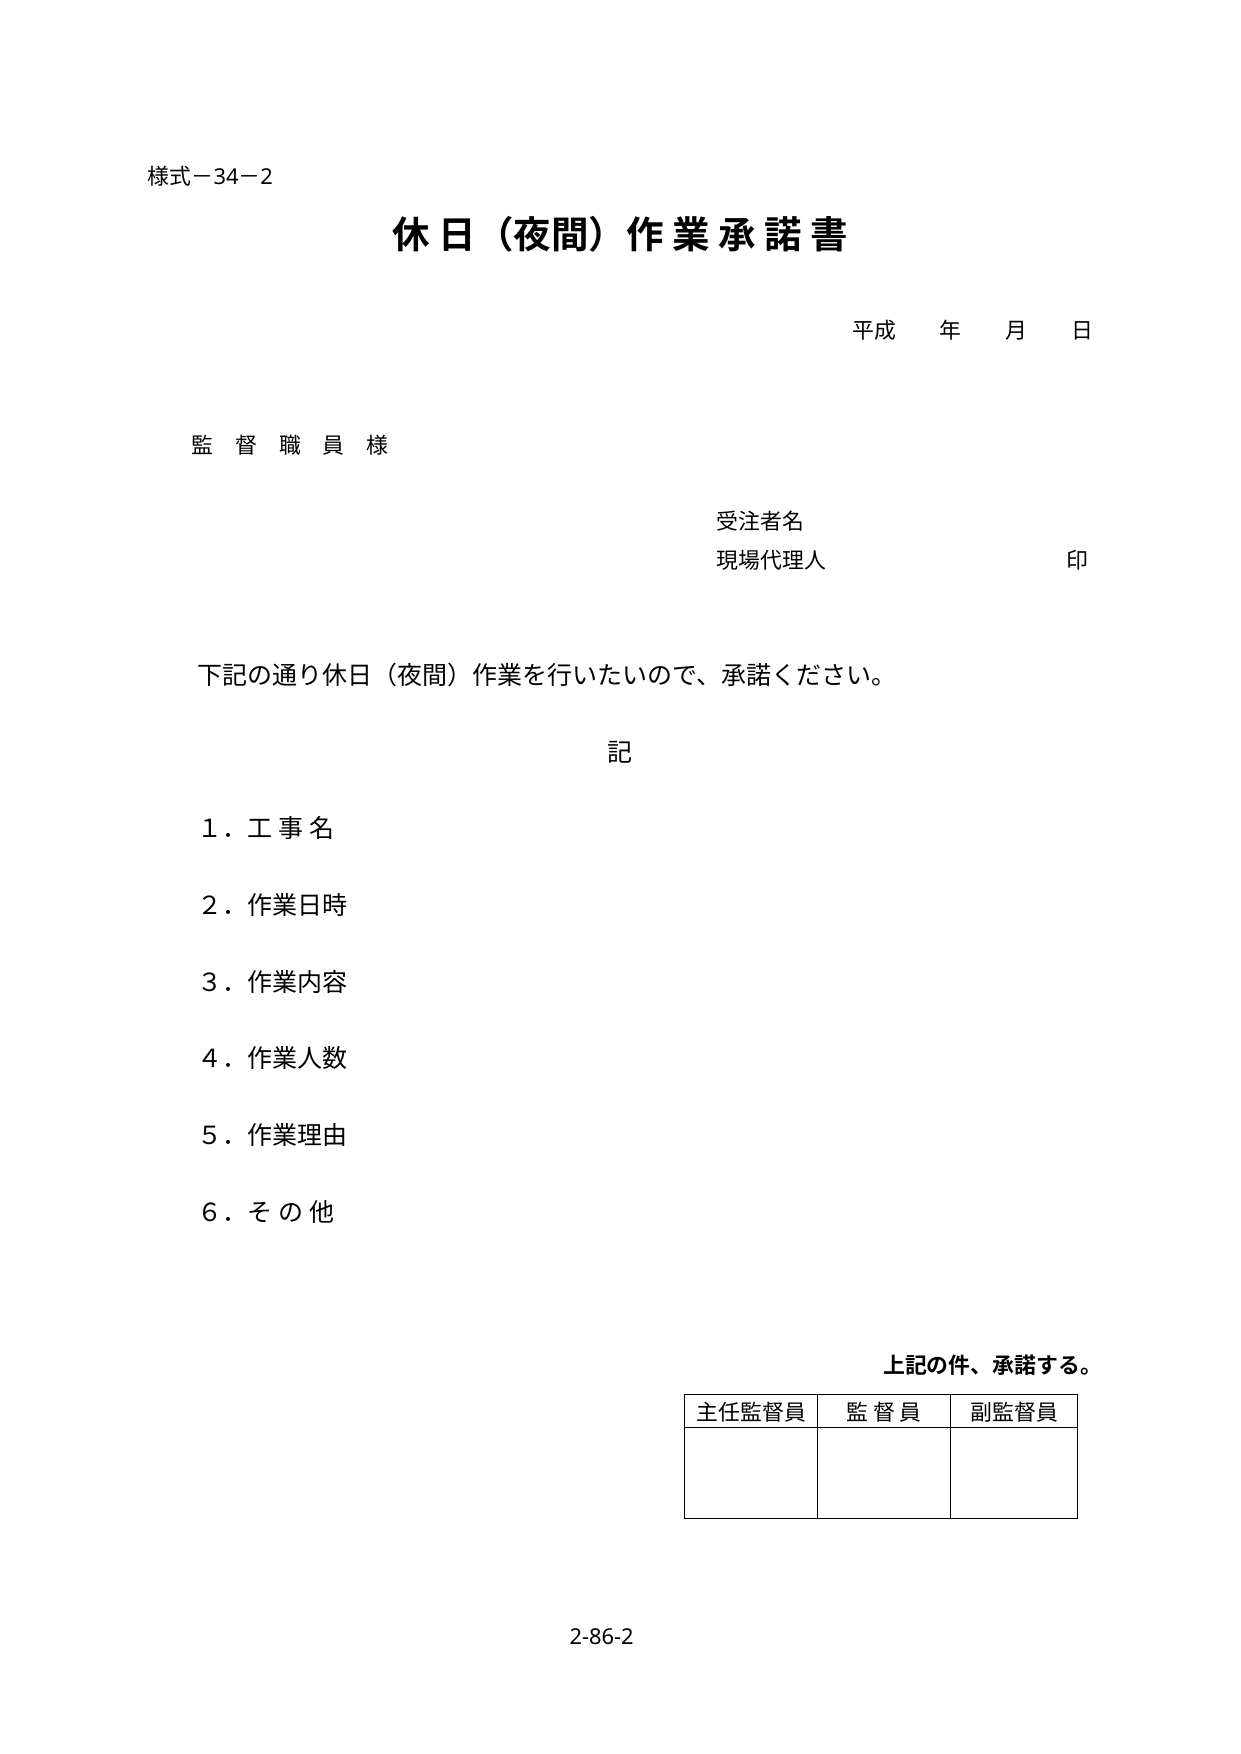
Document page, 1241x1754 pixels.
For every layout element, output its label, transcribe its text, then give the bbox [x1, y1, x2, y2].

subtitle 記 [148, 731, 1092, 769]
table_header 監 督 員 [818, 1395, 950, 1427]
text ５．作業理由 [148, 1114, 1092, 1153]
table_cell [951, 1428, 1077, 1517]
text 様式－34－2 [148, 156, 1092, 194]
text 休 日（夜間）作 業 承 諾 書 [148, 194, 1092, 271]
text 現場代理人 印 [148, 539, 1092, 578]
table_cell [685, 1428, 817, 1517]
table_cell [818, 1428, 950, 1517]
table_header 副監督員 [951, 1395, 1077, 1427]
text 監 督 職 員 様 [148, 424, 1092, 463]
table_header 主任監督員 [685, 1395, 817, 1427]
text 平成 年 月 日 [148, 309, 1092, 348]
text ４．作業人数 [148, 1038, 1092, 1076]
text ６．そ の 他 [148, 1191, 1092, 1229]
text 上記の件、承諾する。 [148, 1344, 1092, 1383]
text 下記の通り休日（夜間）作業を行いたいので、承諾ください。 [148, 654, 1092, 693]
text 受注者名 [148, 501, 1092, 539]
text １．工 事 名 [148, 808, 1092, 846]
text ３．作業内容 [148, 961, 1092, 999]
text ２．作業日時 [148, 884, 1092, 923]
